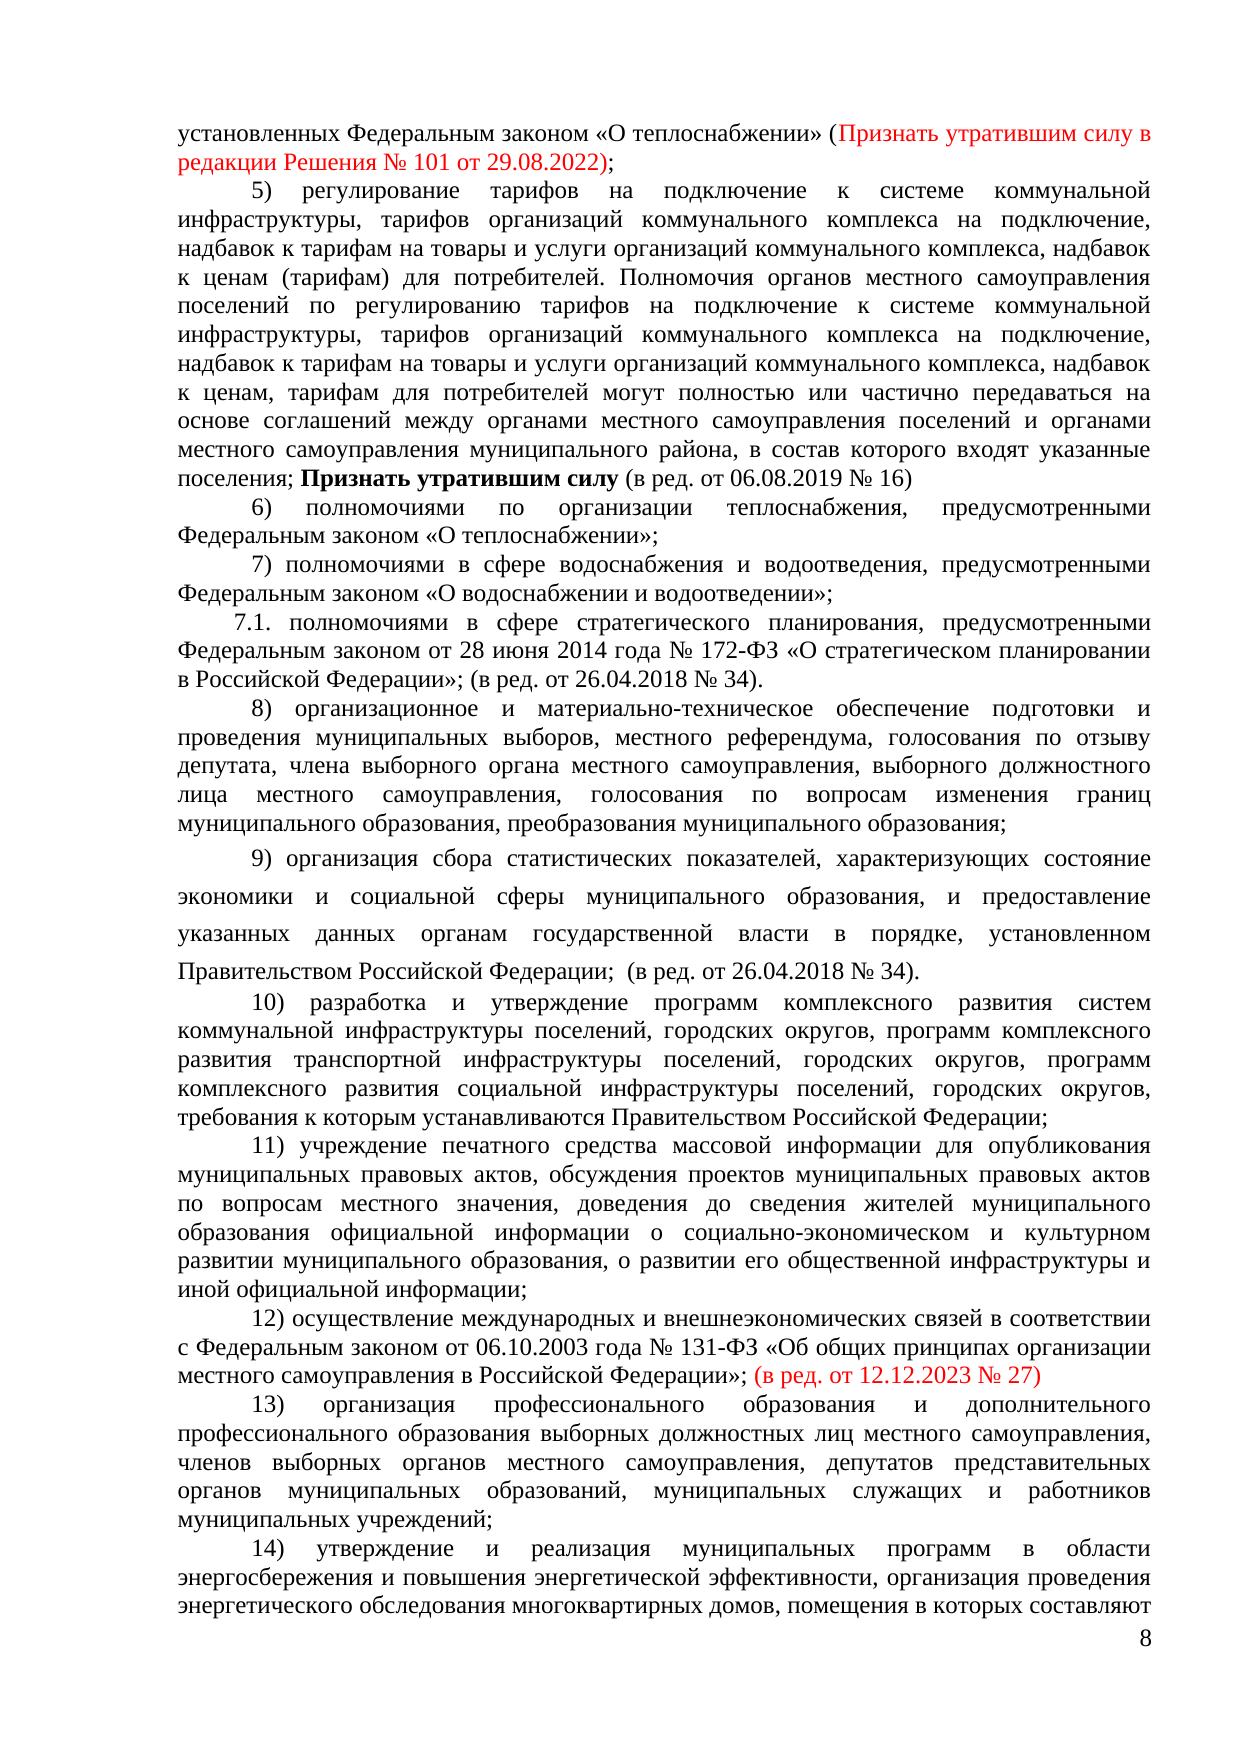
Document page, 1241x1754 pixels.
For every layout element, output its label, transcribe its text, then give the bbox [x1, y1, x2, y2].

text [177, 1533, 1152, 1619]
text 8) организационное и материально-техническое обеспечение подготовки и проведения муниципальных выборов, местного референдума, голосования по отзыву депутата, члена выборного органа местного самоуправления, выборного должностного лица местного самоуправления, голосования по вопросам изменения границ муниципального образования, преобразования муниципального образования; [177, 693, 1152, 837]
text 7.1. полномочиями в сфере стратегического планирования, предусмотренными Федеральным законом от 28 июня 2014 года № 172-ФЗ «О стратегическом планировании в Российской Федерации»; (в ред. от 26.04.2018 № 34). [177, 607, 1152, 693]
text 9) организация сбора статистических показателей, характеризующих состояние экономики и социальной сферы муниципального образования, и предоставление указанных данных органам государственной власти в порядке, установленном Правительством Российской Федерации; (в ред. от 26.04.2018 № 34). [177, 837, 1152, 987]
text 6) полномочиями по организации теплоснабжения, предусмотренными Федеральным законом «О теплоснабжении»; [177, 492, 1152, 549]
text 7) полномочиями в сфере водоснабжения и водоотведения, предусмотренными Федеральным законом «О водоснабжении и водоотведении»; [177, 549, 1152, 607]
text 13) организация профессионального образования и дополнительного профессионального образования выборных должностных лиц местного самоуправления, членов выборных органов местного самоуправления, депутатов представительных органов муниципальных образований, муниципальных служащих и работников муниципальных учреждений; [177, 1389, 1152, 1533]
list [177, 118, 1152, 176]
text 11) учреждение печатного средства массовой информации для опубликования муниципальных правовых актов, обсуждения проектов муниципальных правовых актов по вопросам местного значения, доведения до сведения жителей муниципального образования официальной информации о социально-экономическом и культурном развитии муниципального образования, о развитии его общественной инфраструктуры и иной официальной информации; [177, 1131, 1152, 1303]
text 5) регулирование тарифов на подключение к системе коммунальной инфраструктуры, тарифов организаций коммунального комплекса на подключение, надбавок к тарифам на товары и услуги организаций коммунального комплекса, надбавок к ценам (тарифам) для потребителей. Полномочия органов местного самоуправления поселений по регулированию тарифов на подключение к системе коммунальной инфраструктуры, тарифов организаций коммунального комплекса на подключение, надбавок к тарифам на товары и услуги организаций коммунального комплекса, надбавок к ценам, тарифам для потребителей могут полностью или частично передаваться на основе соглашений между органами местного самоуправления поселений и органами местного самоуправления муниципального района, в состав которого входят указанные поселения; Признать утратившим силу (в ред. от 06.08.2019 № 16) [177, 176, 1152, 492]
text 10) разработка и утверждение программ комплексного развития систем коммунальной инфраструктуры поселений, городских округов, программ комплексного развития транспортной инфраструктуры поселений, городских округов, программ комплексного развития социальной инфраструктуры поселений, городских округов, требования к которым устанавливаются Правительством Российской Федерации; [177, 987, 1152, 1131]
text 12) осуществление международных и внешнеэкономических связей в соответствии с Федеральным законом от 06.10.2003 года № 131-ФЗ «Об общих принципах организации местного самоуправления в Российской Федерации»; (в ред. от 12.12.2023 № 27) [177, 1303, 1152, 1389]
